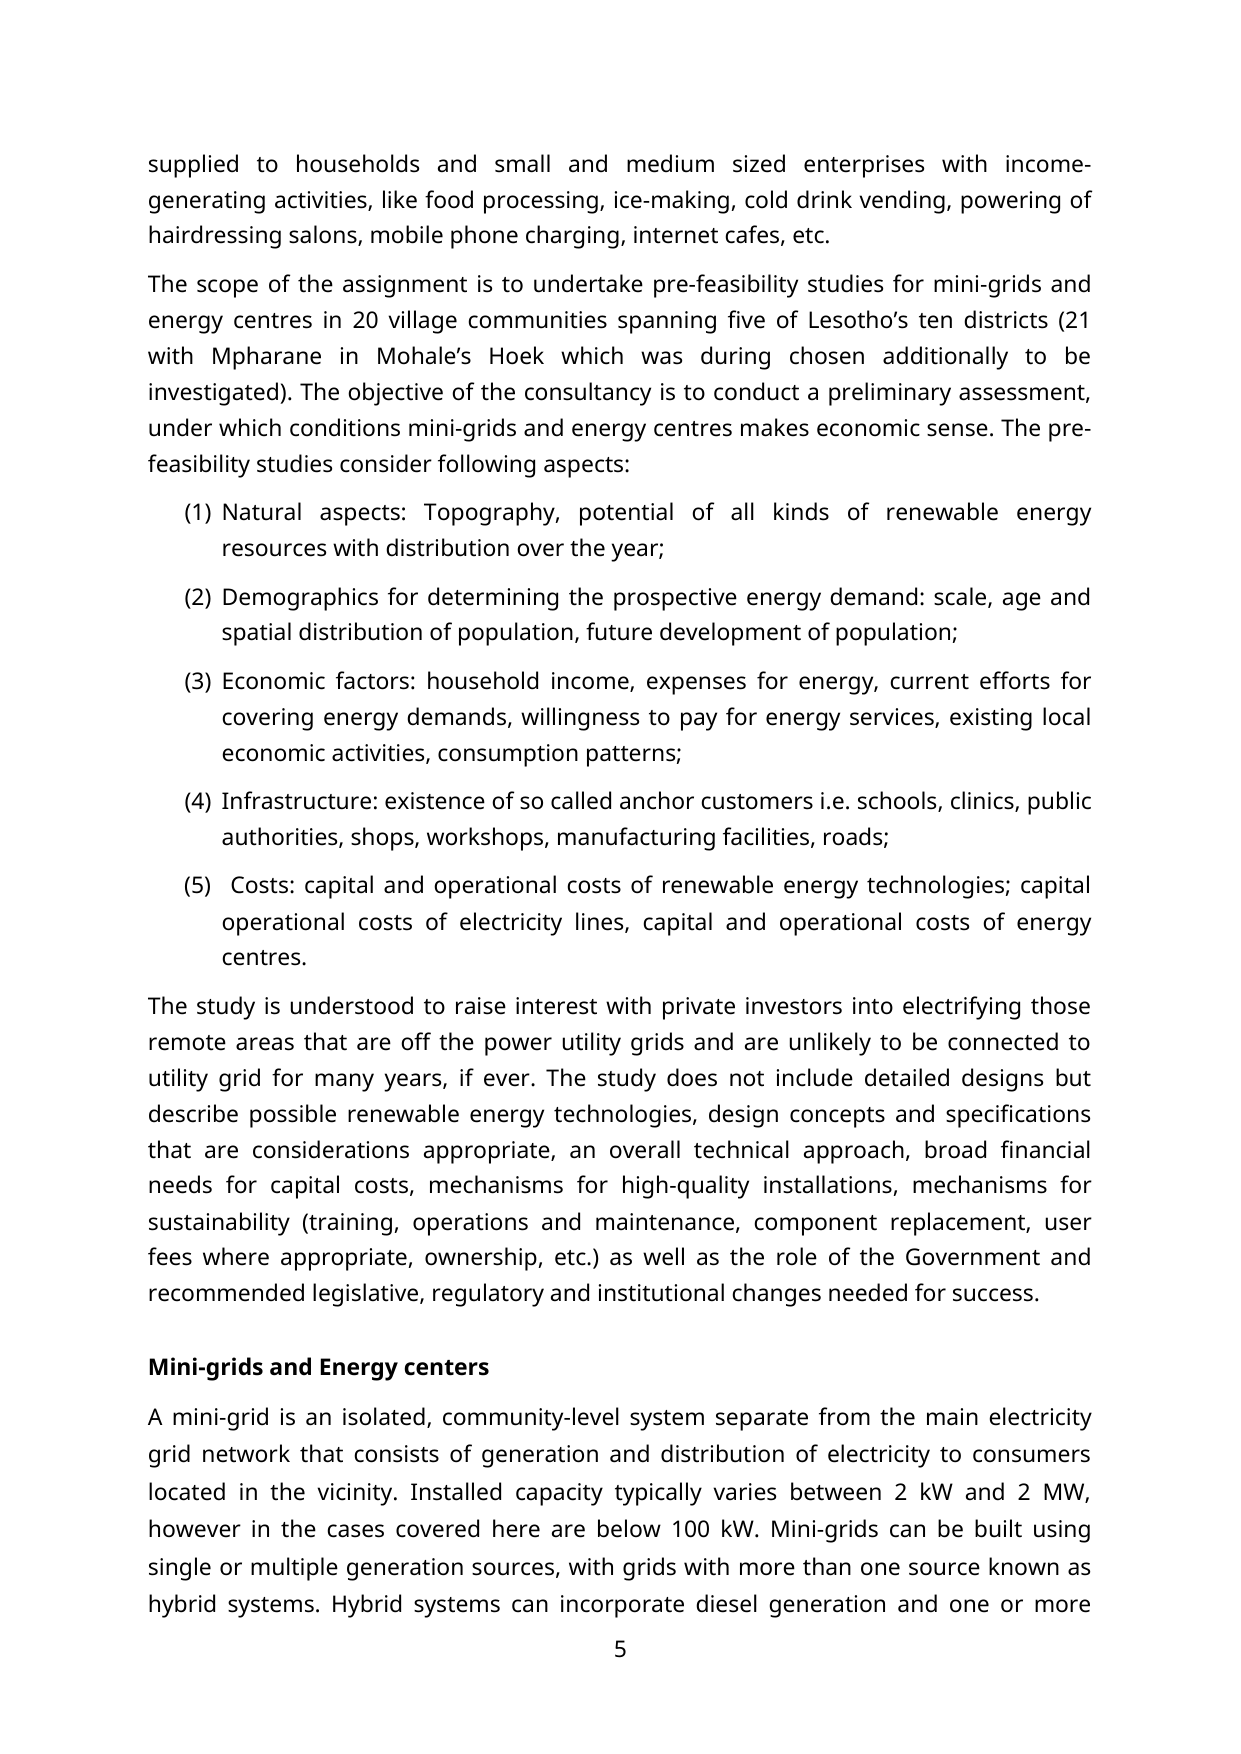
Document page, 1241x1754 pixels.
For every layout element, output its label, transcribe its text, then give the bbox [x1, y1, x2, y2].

text The scope of the assignment is to undertake pre-feasibility studies for mini-grids and energy centres in 20 village communities spanning five of Lesotho’s ten districts (21 with Mpharane in Mohale’s Hoek which was during chosen additionally to be investigated). The objective of the consultancy is to conduct a preliminary assessment, under which conditions mini-grids and energy centres makes economic sense. The pre-feasibility studies consider following aspects: [148, 268, 1093, 479]
list Economic factors: household income, expenses for energy, current efforts for covering energy demands, willingness to pay for energy services, existing local economic activities, consumption patterns; [184, 665, 1093, 768]
list Infrastructure: existence of so called anchor customers i.e. schools, clinics, public authorities, shops, workshops, manufacturing facilities, roads; [184, 785, 1093, 852]
subtitle Mini-grids and Energy centers [148, 1351, 1093, 1382]
list Natural aspects: Topography, potential of all kinds of renewable energy resources with distribution over the year; [184, 496, 1093, 563]
list Costs: capital and operational costs of renewable energy technologies; capital operational costs of electricity lines, capital and operational costs of energy centres. [184, 869, 1093, 973]
list Demographics for determining the prospective energy demand: scale, age and spatial distribution of population, future development of population; [184, 580, 1093, 648]
text The study is understood to raise interest with private investors into electrifying those remote areas that are off the power utility grids and are unlikely to be connected to utility grid for many years, if ever. The study does not include detailed designs but describe possible renewable energy technologies, design concepts and specifications that are considerations appropriate, an overall technical approach, broad financial needs for capital costs, mechanisms for high-quality installations, mechanisms for sustainability (training, operations and maintenance, component replacement, user fees where appropriate, ownership, etc.) as well as the role of the Government and recommended legislative, regulatory and institutional changes needed for success. [148, 990, 1093, 1308]
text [148, 1401, 1093, 1619]
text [148, 148, 1093, 251]
